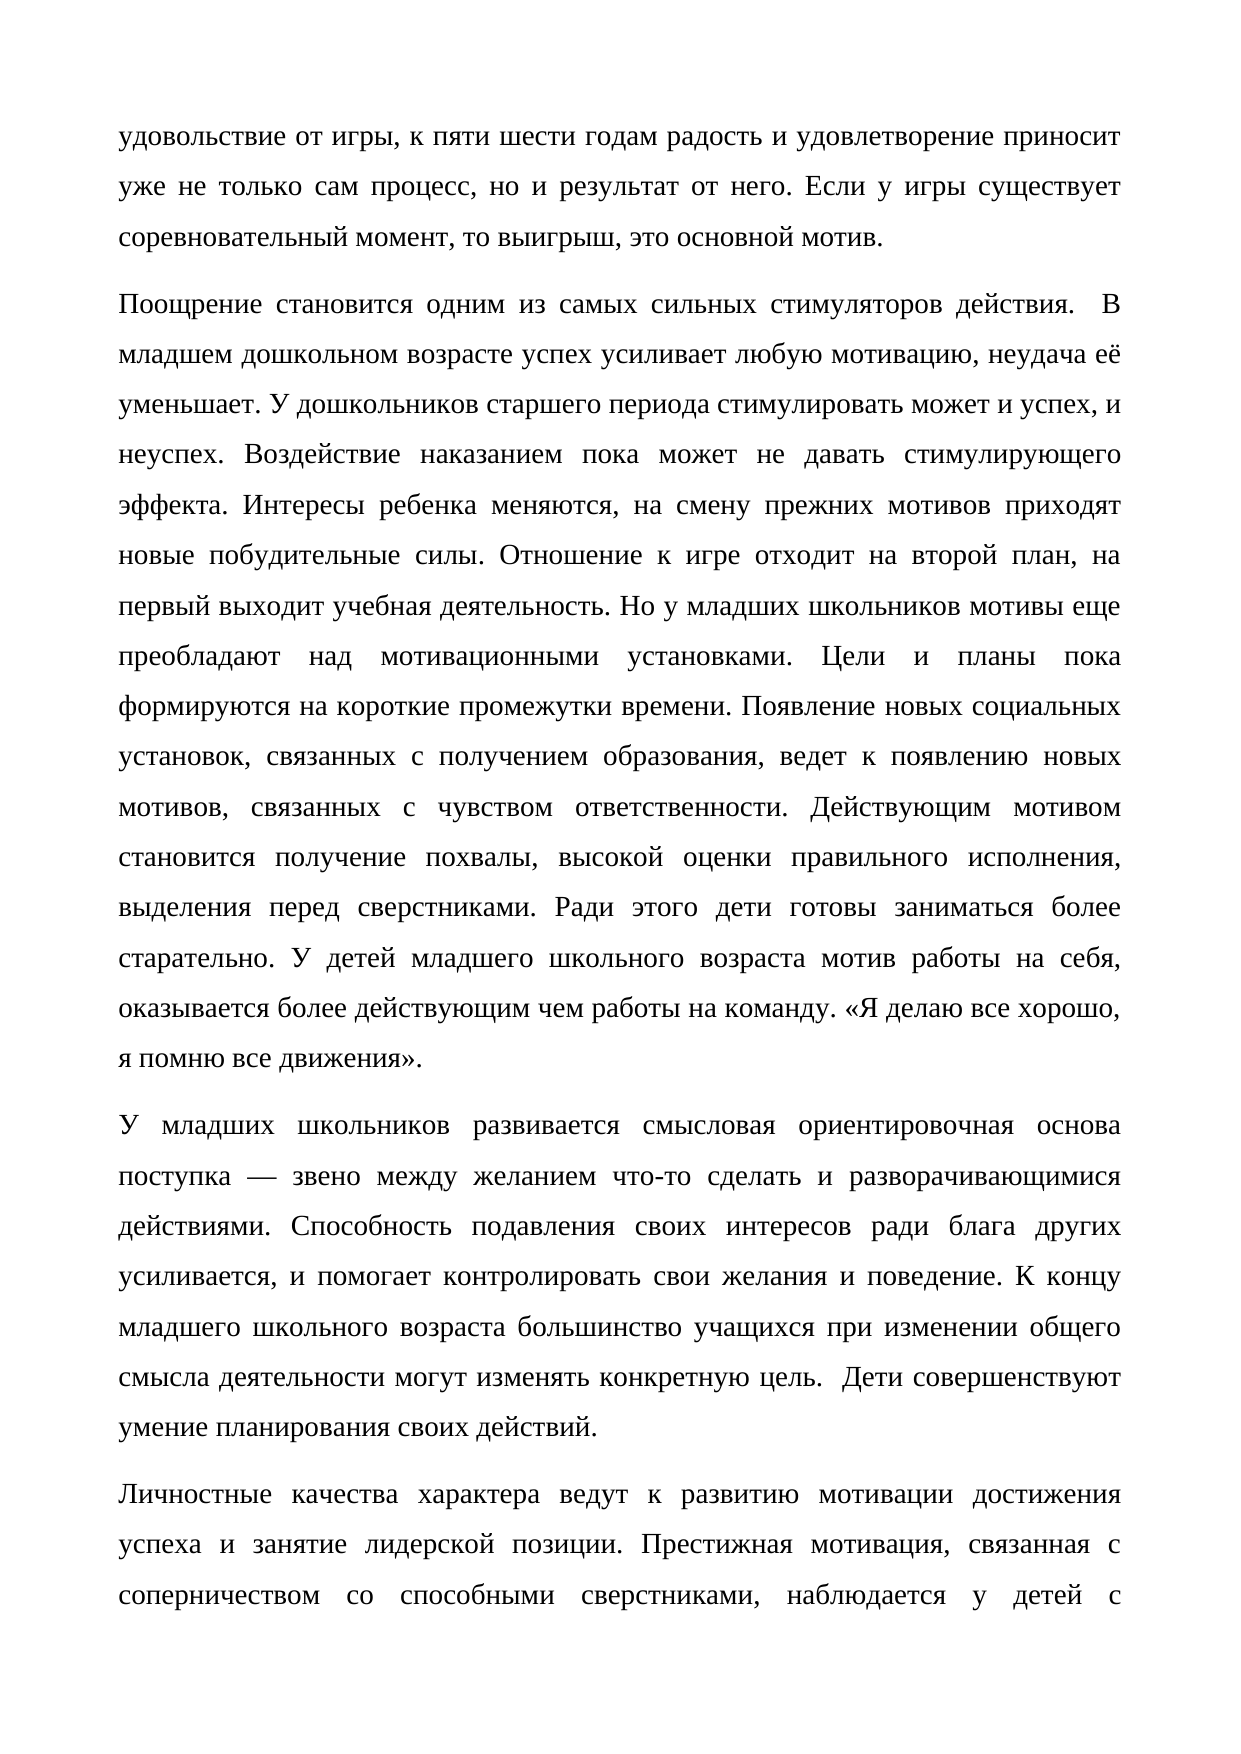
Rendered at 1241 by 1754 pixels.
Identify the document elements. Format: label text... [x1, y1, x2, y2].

text У младших школьников развивается смысловая ориентировочная основа поступка — звено между желанием что-то сделать и разворачивающимися действиями. Способность подавления своих интересов ради блага других усиливается, и помогает контролировать свои желания и поведение. К концу младшего школьного возраста большинство учащихся при изменении общего смысла деятельности могут изменять конкретную цель. Дети совершенствуют умение планирования своих действий. [118, 1107, 1122, 1443]
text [118, 118, 1122, 252]
text Поощрение становится одним из самых сильных стимуляторов действия. В младшем дошкольном возрасте успех усиливает любую мотивацию, неудача её уменьшает. У дошкольников старшего периода стимулировать может и успех, и неуспех. Воздействие наказанием пока может не давать стимулирующего эффекта. Интересы ребенка меняются, на смену прежних мотивов приходят новые побудительные силы. Отношение к игре отходит на второй план, на первый выходит учебная деятельность. Но у младших школьников мотивы еще преобладают над мотивационными установками. Цели и планы пока формируются на короткие промежутки времени. Появление новых социальных установок, связанных с получением образования, ведет к появлению новых мотивов, связанных с чувством ответственности. Действующим мотивом становится получение похвалы, высокой оценки правильного исполнения, выделения перед сверстниками. Ради этого дети готовы заниматься более старательно. У детей младшего школьного возраста мотив работы на себя, оказывается более действующим чем работы на команду. «Я делаю все хорошо, я помню все движения». [118, 286, 1122, 1074]
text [118, 1476, 1122, 1610]
